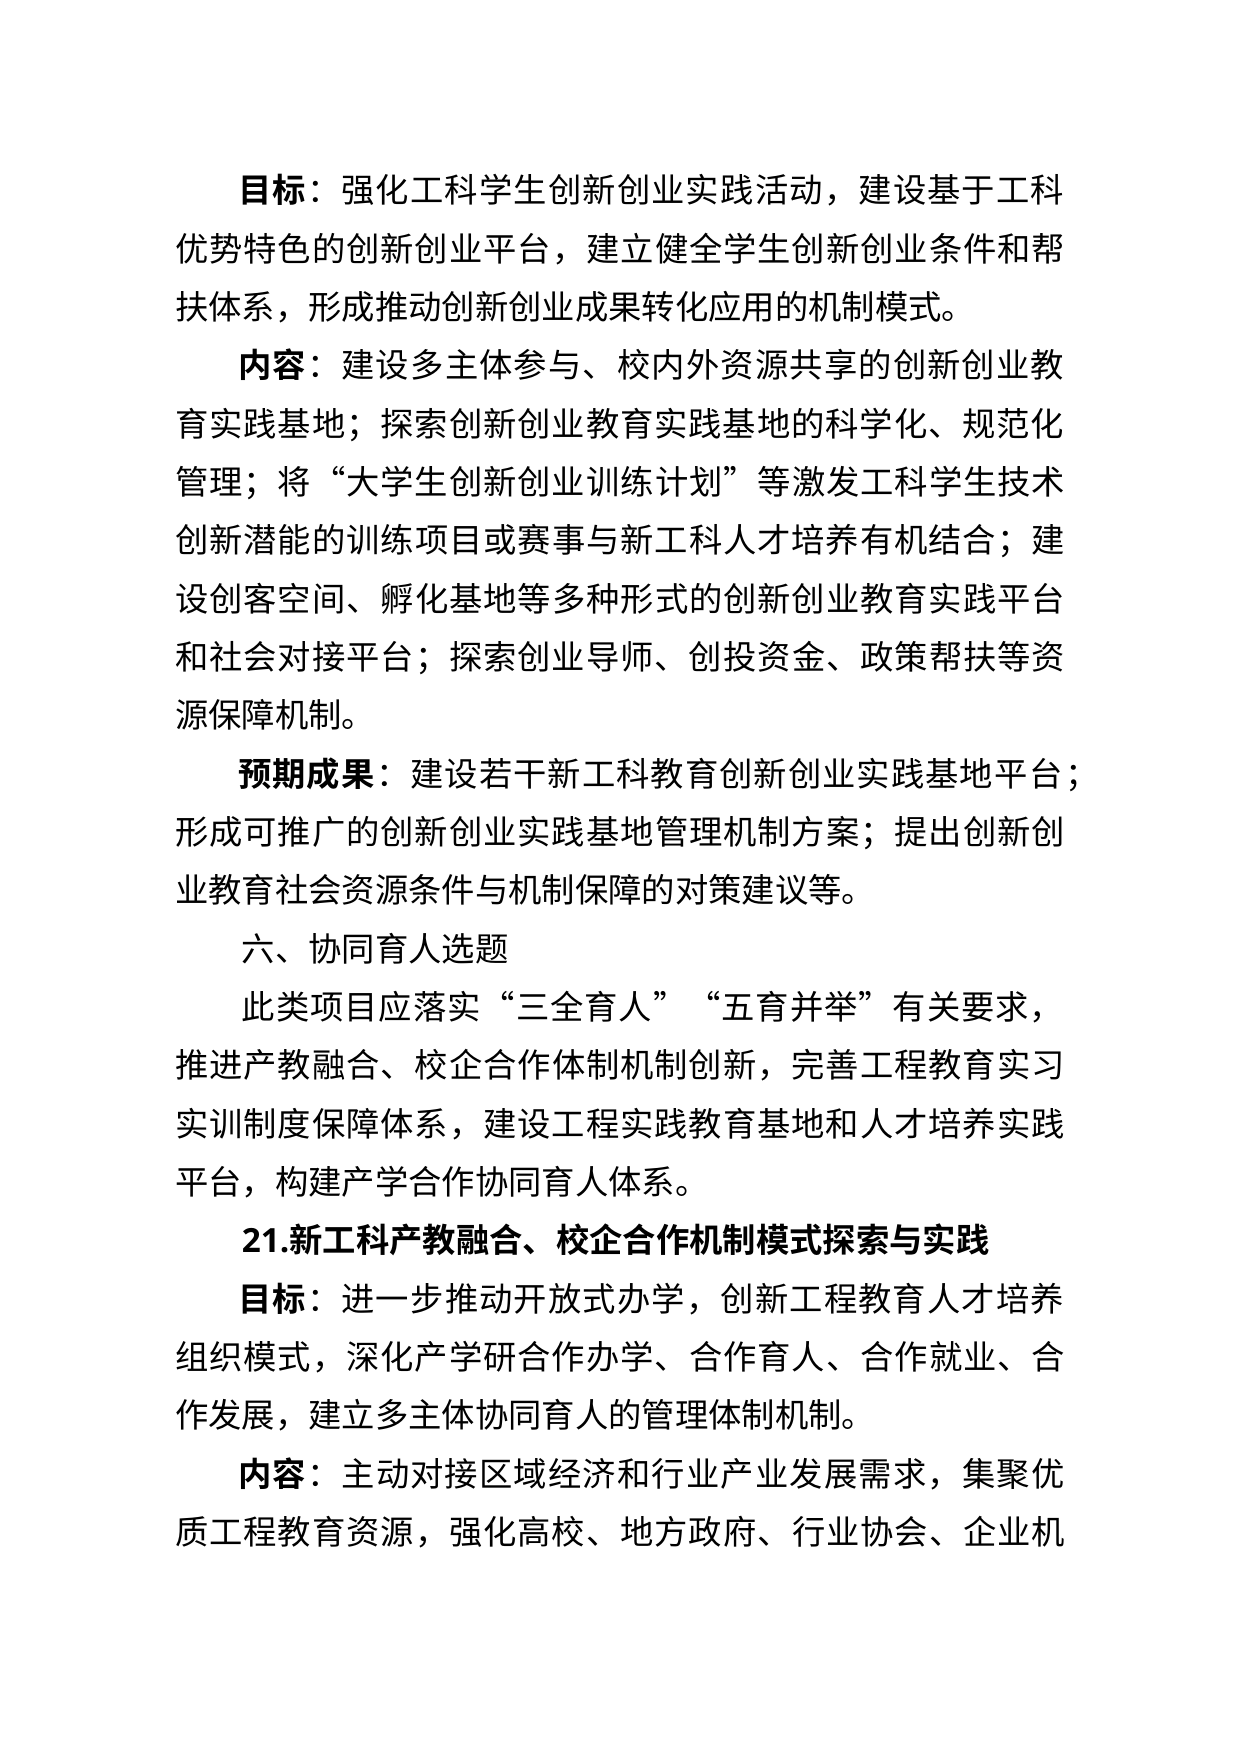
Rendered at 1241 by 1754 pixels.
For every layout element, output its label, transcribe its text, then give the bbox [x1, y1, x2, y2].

text 此类项目应落实“三全育人”“五育并举”有关要求，推进产教融合、校企合作体制机制创新，完善工程教育实习实训制度保障体系，建设工程实践教育基地和人才培养实践平台，构建产学合作协同育人体系。 [175, 973, 1065, 1206]
text 内容：建设多主体参与、校内外资源共享的创新创业教育实践基地；探索创新创业教育实践基地的科学化、规范化管理；将“大学生创新创业训练计划”等激发工科学生技术创新潜能的训练项目或赛事与新工科人才培养有机结合；建设创客空间、孵化基地等多种形式的创新创业教育实践平台和社会对接平台；探索创业导师、创投资金、政策帮扶等资源保障机制。 [175, 331, 1065, 739]
text 预期成果：建设若干新工科教育创新创业实践基地平台；形成可推广的创新创业实践基地管理机制方案；提出创新创业教育社会资源条件与机制保障的对策建议等。 [175, 739, 1065, 914]
text 目标：强化工科学生创新创业实践活动，建设基于工科优势特色的创新创业平台，建立健全学生创新创业条件和帮扶体系，形成推动创新创业成果转化应用的机制模式。 [175, 156, 1065, 331]
text 21.新工科产教融合、校企合作机制模式探索与实践 [175, 1206, 1065, 1264]
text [175, 1439, 1065, 1556]
text 目标：进一步推动开放式办学，创新工程教育人才培养组织模式，深化产学研合作办学、合作育人、合作就业、合作发展，建立多主体协同育人的管理体制机制。 [175, 1264, 1065, 1439]
text 六、协同育人选题 [175, 914, 1065, 973]
